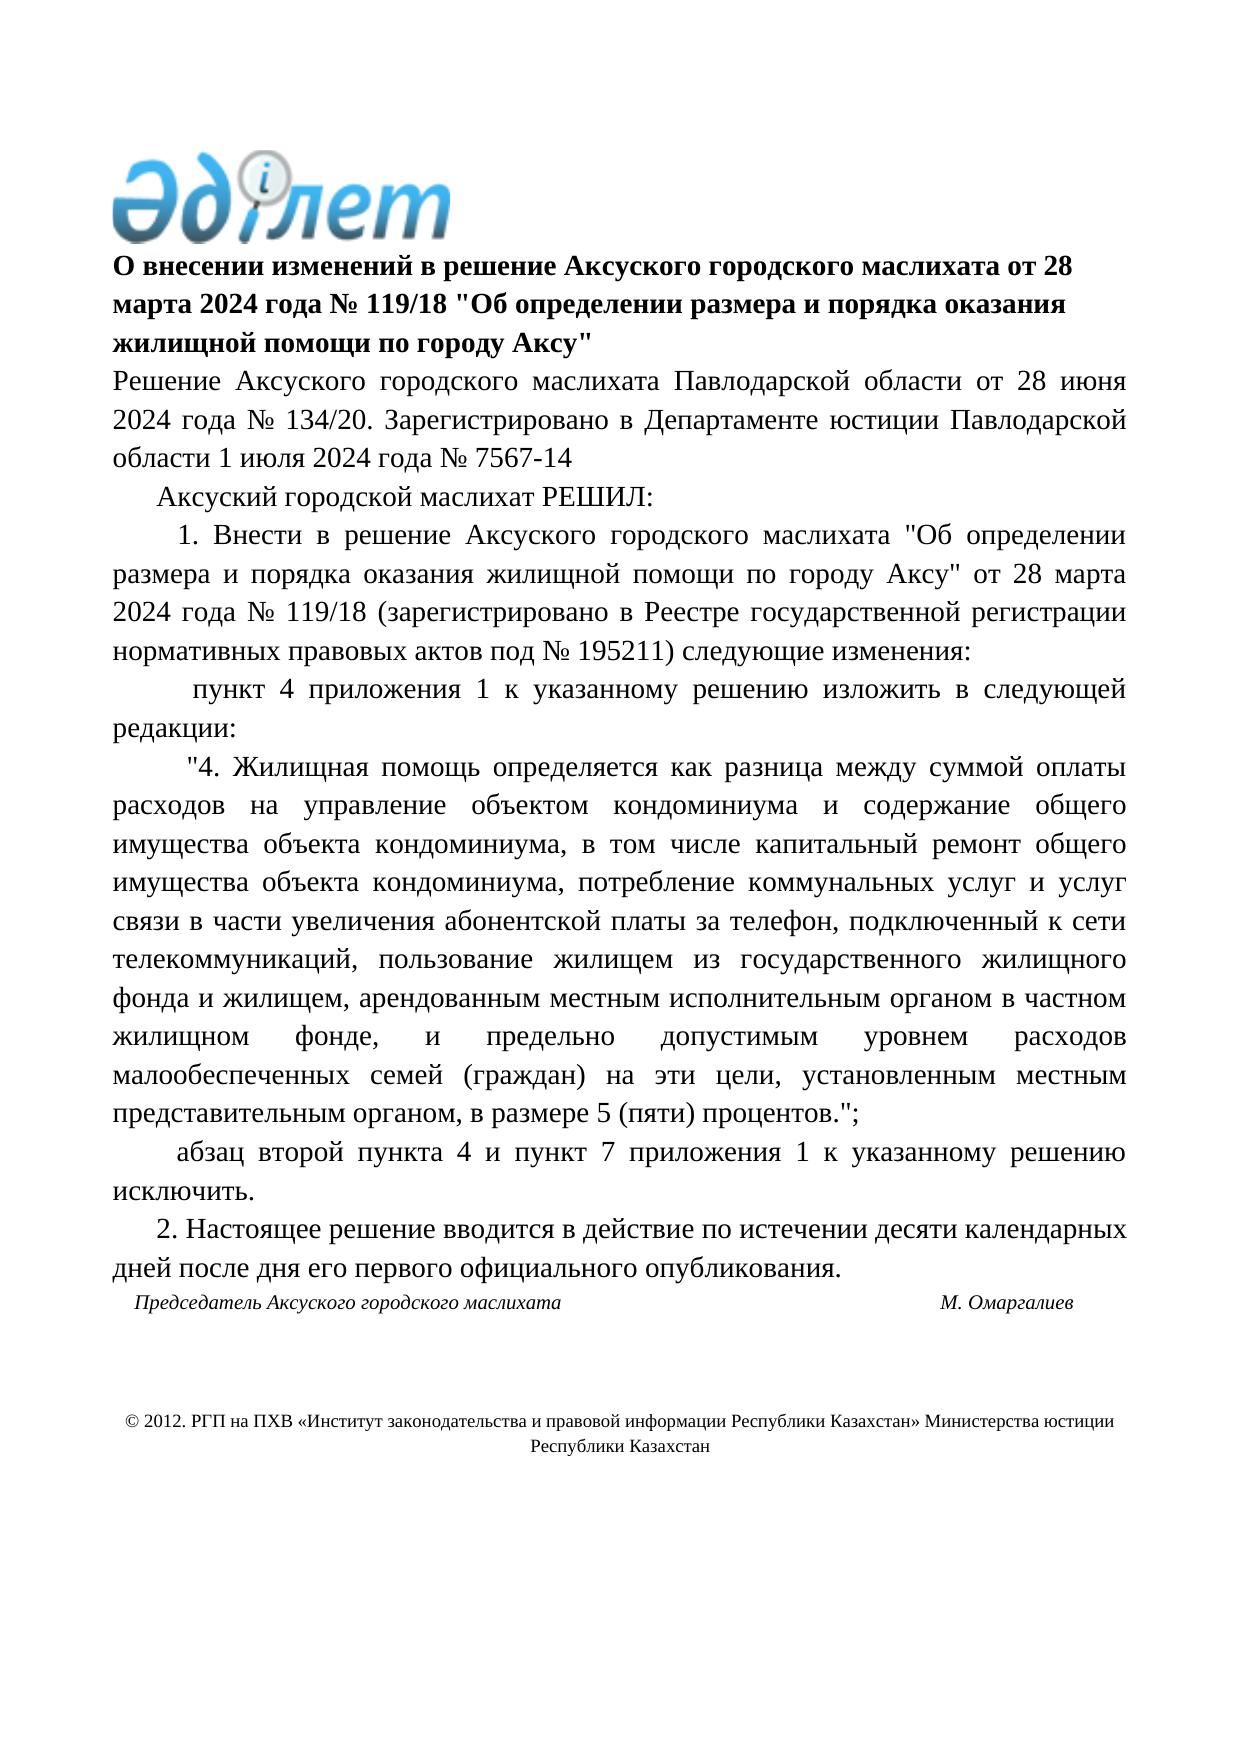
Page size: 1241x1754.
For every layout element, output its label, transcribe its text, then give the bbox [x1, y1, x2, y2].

text 2. Настоящее решение вводится в действие по истечении десяти календарных дней после дня его первого официального опубликования. [112, 1211, 1128, 1283]
text "4. Жилищная помощь определяется как разница между суммой оплаты расходов на управление объектом кондоминиума и содержание общего имущества объекта кондоминиума, в том числе капитальный ремонт общего имущества объекта кондоминиума, потребление коммунальных услуг и услуг связи в части увеличения абонентской платы за телефон, подключенный к сети телекоммуникаций, пользование жилищем из государственного жилищного фонда и жилищем, арендованным местным исполнительным органом в частном жилищном фонде, и предельно допустимым уровнем расходов малообеспеченных семей (граждан) на эти цели, установленным местным представительным органом, в размере 5 (пяти) процентов."; [112, 749, 1128, 1129]
text Аксуский городской маслихат РЕШИЛ: [112, 479, 1128, 512]
text абзац второй пункта 4 и пункт 7 приложения 1 к указанному решению исключить. [112, 1134, 1128, 1206]
text Решение Аксуского городского маслихата Павлодарской области от 28 июня 2024 года № 134/20. Зарегистрировано в Департаменте юстиции Павлодарской области 1 июля 2024 года № 7567-14 [112, 363, 1128, 474]
text © 2012. РГП на ПХВ «Институт законодательства и правовой информации Республики Казахстан» Министерства юстиции Республики Казахстан [112, 1410, 1128, 1456]
text пункт 4 приложения 1 к указанному решению изложить в следующей редакции: [112, 672, 1128, 744]
text О внесении изменений в решение Аксуского городского маслихата от 28 марта 2024 года № 119/18 "Об определении размера и порядка оказания жилищной помощи по городу Аксу" [112, 248, 1128, 358]
table_header М. Омаргалиев [939, 1288, 1240, 1319]
text 1. Внести в решение Аксуского городского маслихата "Об определении размера и порядка оказания жилищной помощи по городу Аксу" от 28 марта 2024 года № 119/18 (зарегистрировано в Реестре государственной регистрации нормативных правовых актов под № 195211) следующие изменения: [112, 517, 1128, 667]
table_header Председатель Аксуского городского маслихата [101, 1288, 939, 1319]
picture [112, 150, 451, 244]
